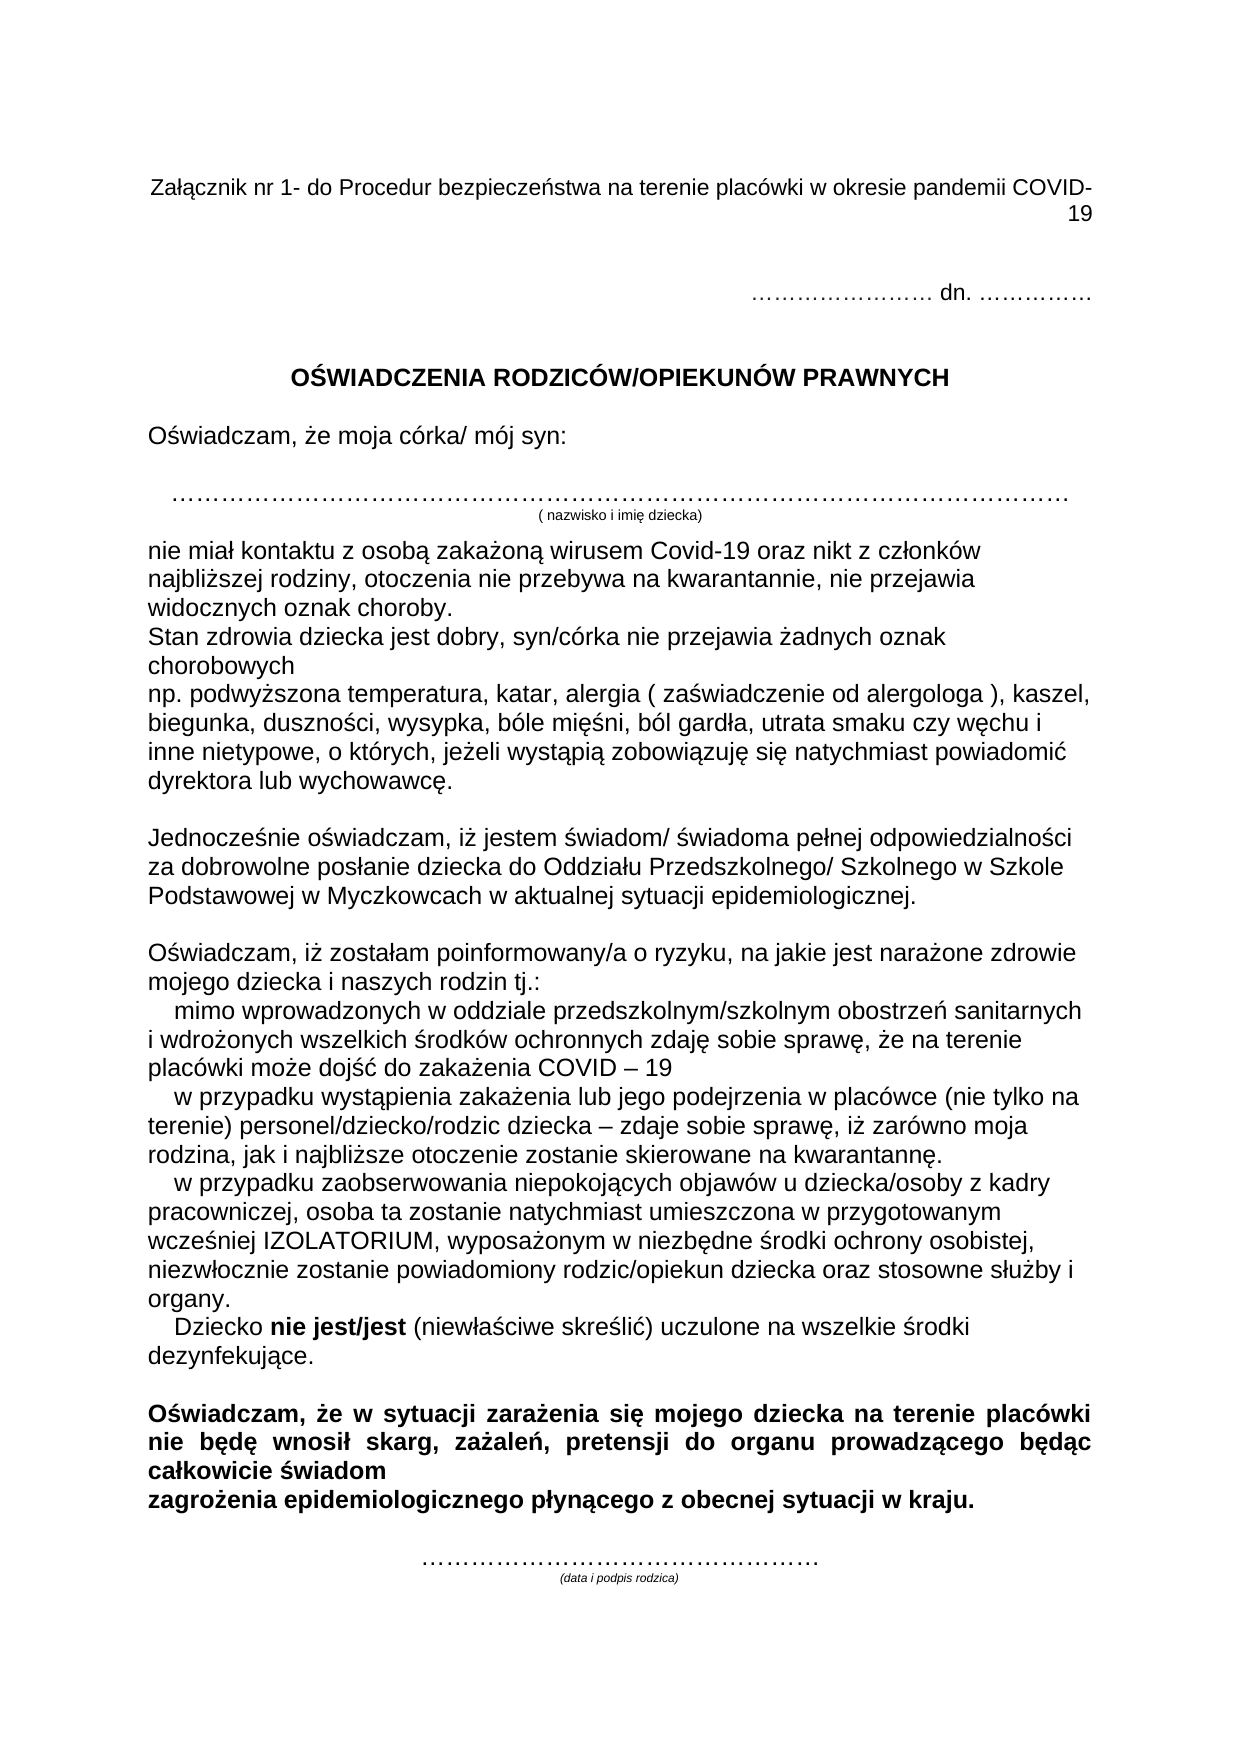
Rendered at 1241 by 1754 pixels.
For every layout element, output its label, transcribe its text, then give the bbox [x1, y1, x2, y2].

text (data i podpis rodzica) [148, 1571, 1093, 1595]
text Stan zdrowia dziecka jest dobry, syn/córka nie przejawia żadnych oznak chorobowych [148, 622, 1093, 679]
text ……………………………………………………………………………………………… [148, 478, 1093, 507]
text za dobrowolne posłanie dziecka do Oddziału Przedszkolnego/ Szkolnego w Szkole Podstawowej w Myczkowcach w aktualnej sytuacji epidemiologicznej. [148, 852, 1093, 909]
text np. podwyższona temperatura, katar, alergia ( zaświadczenie od alergologa ), kaszel, biegunka, duszności, wysypka, bóle mięśni, ból gardła, utrata smaku czy węchu i inne nietypowe, o których, jeżeli wystąpią zobowiązuję się natychmiast powiadomić dyrektora lub wychowawcę. [148, 679, 1093, 794]
text Oświadczam, że w sytuacji zarażenia się mojego dziecka na terenie placówki nie będę wnosił skarg, zażaleń, pretensji do organu prowadzącego będąc całkowicie świadom [148, 1399, 1093, 1485]
text Jednocześnie oświadczam, iż jestem świadom/ świadoma pełnej odpowiedzialności [148, 823, 1093, 852]
text mimo wprowadzonych w oddziale przedszkolnym/szkolnym obostrzeń sanitarnych i wdrożonych wszelkich środków ochronnych zdaję sobie sprawę, że na terenie placówki może dojść do zakażenia COVID – 19 [148, 996, 1093, 1082]
text OŚWIADCZENIA RODZICÓW/OPIEKUNÓW PRAWNYCH [148, 363, 1093, 392]
text ………………………………………… [148, 1542, 1093, 1571]
text Oświadczam, że moja córka/ mój syn: [148, 421, 1093, 449]
text Dziecko nie jest/jest (niewłaściwe skreślić) uczulone na wszelkie środki dezynfekujące. [148, 1312, 1093, 1370]
text w przypadku zaobserwowania niepokojących objawów u dziecka/osoby z kadry pracowniczej, osoba ta zostanie natychmiast umieszczona w przygotowanym wcześniej IZOLATORIUM, wyposażonym w niezbędne środki ochrony osobistej, niezwłocznie zostanie powiadomiony rodzic/opiekun dziecka oraz stosowne służby i organy. [148, 1168, 1093, 1312]
text ( nazwisko i imię dziecka) [148, 507, 1093, 536]
text nie miał kontaktu z osobą zakażoną wirusem Covid-19 oraz nikt z członków najbliższej rodziny, otoczenia nie przebywa na kwarantannie, nie przejawia widocznych oznak choroby. [148, 536, 1093, 622]
text Załącznik nr 1- do Procedur bezpieczeństwa na terenie placówki w okresie pandemii COVID-19 [148, 174, 1093, 227]
text …………………… dn. …………… [148, 279, 1093, 306]
text Oświadczam, iż zostałam poinformowany/a o ryzyku, na jakie jest narażone zdrowie [148, 938, 1093, 967]
text w przypadku wystąpienia zakażenia lub jego podejrzenia w placówce (nie tylko na terenie) personel/dziecko/rodzic dziecka – zdaje sobie sprawę, iż zarówno moja rodzina, jak i najbliższe otoczenie zostanie skierowane na kwarantannę. [148, 1082, 1093, 1168]
text zagrożenia epidemiologicznego płynącego z obecnej sytuacji w kraju. [148, 1485, 1093, 1514]
text mojego dziecka i naszych rodzin tj.: [148, 967, 1093, 996]
